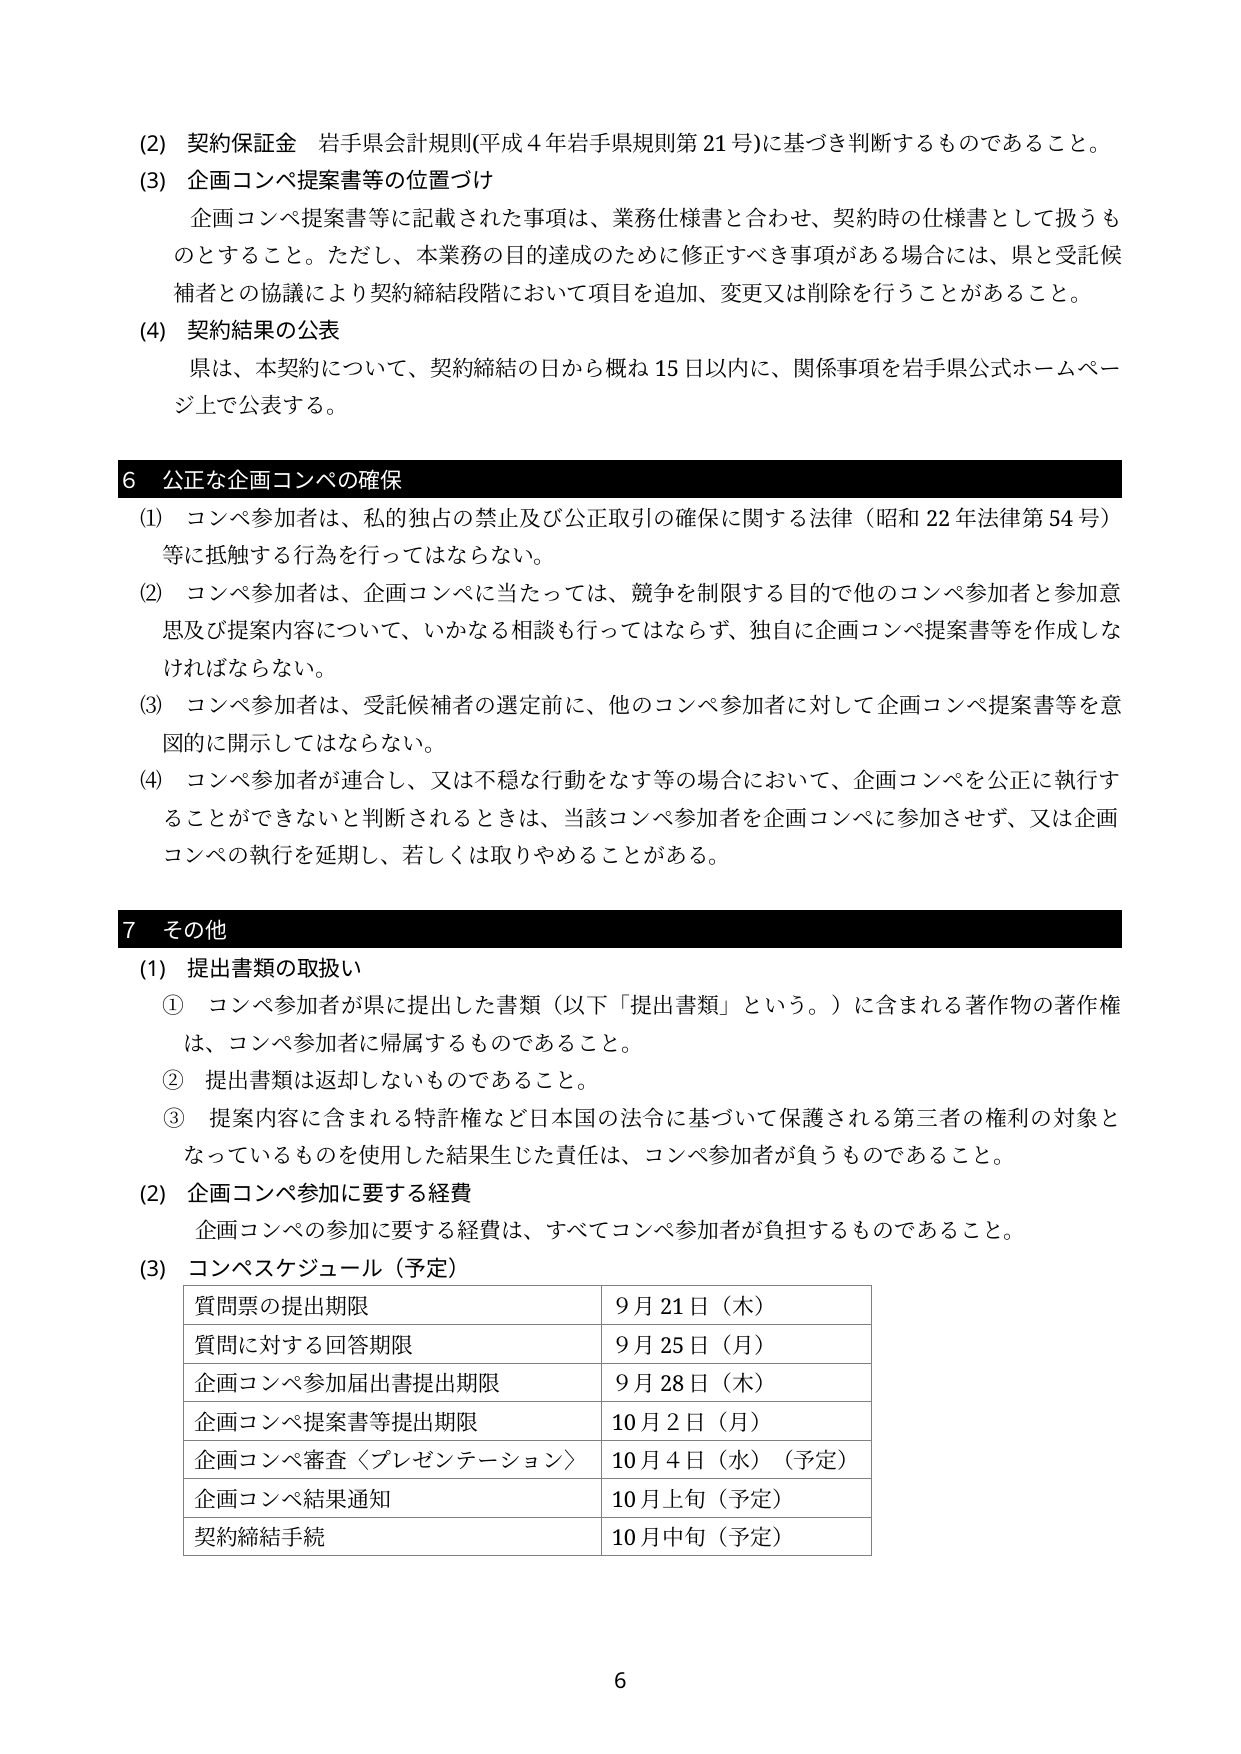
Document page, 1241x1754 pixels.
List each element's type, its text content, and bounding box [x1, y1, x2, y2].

table_cell 質問に対する回答期限 [184, 1325, 601, 1362]
table_cell ９月25日（月） [602, 1325, 871, 1362]
text 企画コンペの参加に要する経費は、すべてコンペ参加者が負担するものであること。 [118, 1210, 1122, 1248]
text 県は、本契約について、契約締結の日から概ね15日以内に、関係事項を岩手県公式ホームページ上で公表する。 [118, 348, 1122, 423]
text 企画コンペ提案書等に記載された事項は、業務仕様書と合わせ、契約時の仕様書として扱うものとすること。ただし、本業務の目的達成のために修正すべき事項がある場合には、県と受託候補者との協議により契約締結段階において項目を追加、変更又は削除を行うことがあること。 [118, 198, 1122, 310]
text (1) 提出書類の取扱い [118, 948, 1122, 985]
text ６ 公正な企画コンペの確保 [118, 460, 1122, 498]
text (4) 契約結果の公表 [118, 310, 1122, 348]
table_header 質問票の提出期限 [184, 1286, 601, 1324]
text (2) 企画コンペ参加に要する経費 [140, 1173, 1122, 1210]
text ７ その他 [118, 910, 1122, 948]
table_cell 10月中旬（予定） [602, 1518, 871, 1555]
text ③ 提案内容に含まれる特許権など日本国の法令に基づいて保護される第三者の権利の対象となっているものを使用した結果生じた責任は、コンペ参加者が負うものであること。 [118, 1098, 1122, 1173]
table_cell 10月上旬（予定） [602, 1479, 871, 1517]
table_cell 企画コンペ結果通知 [184, 1479, 601, 1517]
table_cell 10月２日（月） [602, 1402, 871, 1439]
table_cell ９月28日（木） [602, 1364, 871, 1401]
text ⑴ コンペ参加者は、私的独占の禁止及び公正取引の確保に関する法律（昭和22年法律第54号）等に抵触する行為を行ってはならない。 [118, 498, 1122, 573]
table_cell 契約締結手続 [184, 1518, 601, 1555]
text (3) コンペスケジュール（予定） [118, 1248, 1122, 1285]
table_cell 企画コンペ提案書等提出期限 [184, 1402, 601, 1439]
text (3) 企画コンペ提案書等の位置づけ [118, 160, 1122, 198]
text ⑷ コンペ参加者が連合し、又は不穏な行動をなす等の場合において、企画コンペを公正に執行することができないと判断されるときは、当該コンペ参加者を企画コンペに参加させず、又は企画コンペの執行を延期し、若しくは取りやめることがある。 [118, 760, 1122, 873]
table_cell 10月４日（水）（予定） [602, 1441, 871, 1478]
text ① コンペ参加者が県に提出した書類（以下「提出書類」という。）に含まれる著作物の著作権は、コンペ参加者に帰属するものであること。 [118, 985, 1122, 1060]
table_cell 企画コンペ参加届出書提出期限 [184, 1364, 601, 1401]
table_header ９月21日（木） [602, 1286, 871, 1324]
text ② 提出書類は返却しないものであること。 [118, 1060, 1122, 1098]
text (2) 契約保証金 岩手県会計規則(平成４年岩手県規則第21号)に基づき判断するものであること。 [118, 123, 1122, 160]
table_cell 企画コンペ審査〈プレゼンテーション〉 [184, 1441, 601, 1478]
text ⑶ コンペ参加者は、受託候補者の選定前に、他のコンペ参加者に対して企画コンペ提案書等を意図的に開示してはならない。 [118, 685, 1122, 760]
text ⑵ コンペ参加者は、企画コンペに当たっては、競争を制限する目的で他のコンペ参加者と参加意思及び提案内容について、いかなる相談も行ってはならず、独自に企画コンペ提案書等を作成しなければならない。 [118, 573, 1122, 685]
